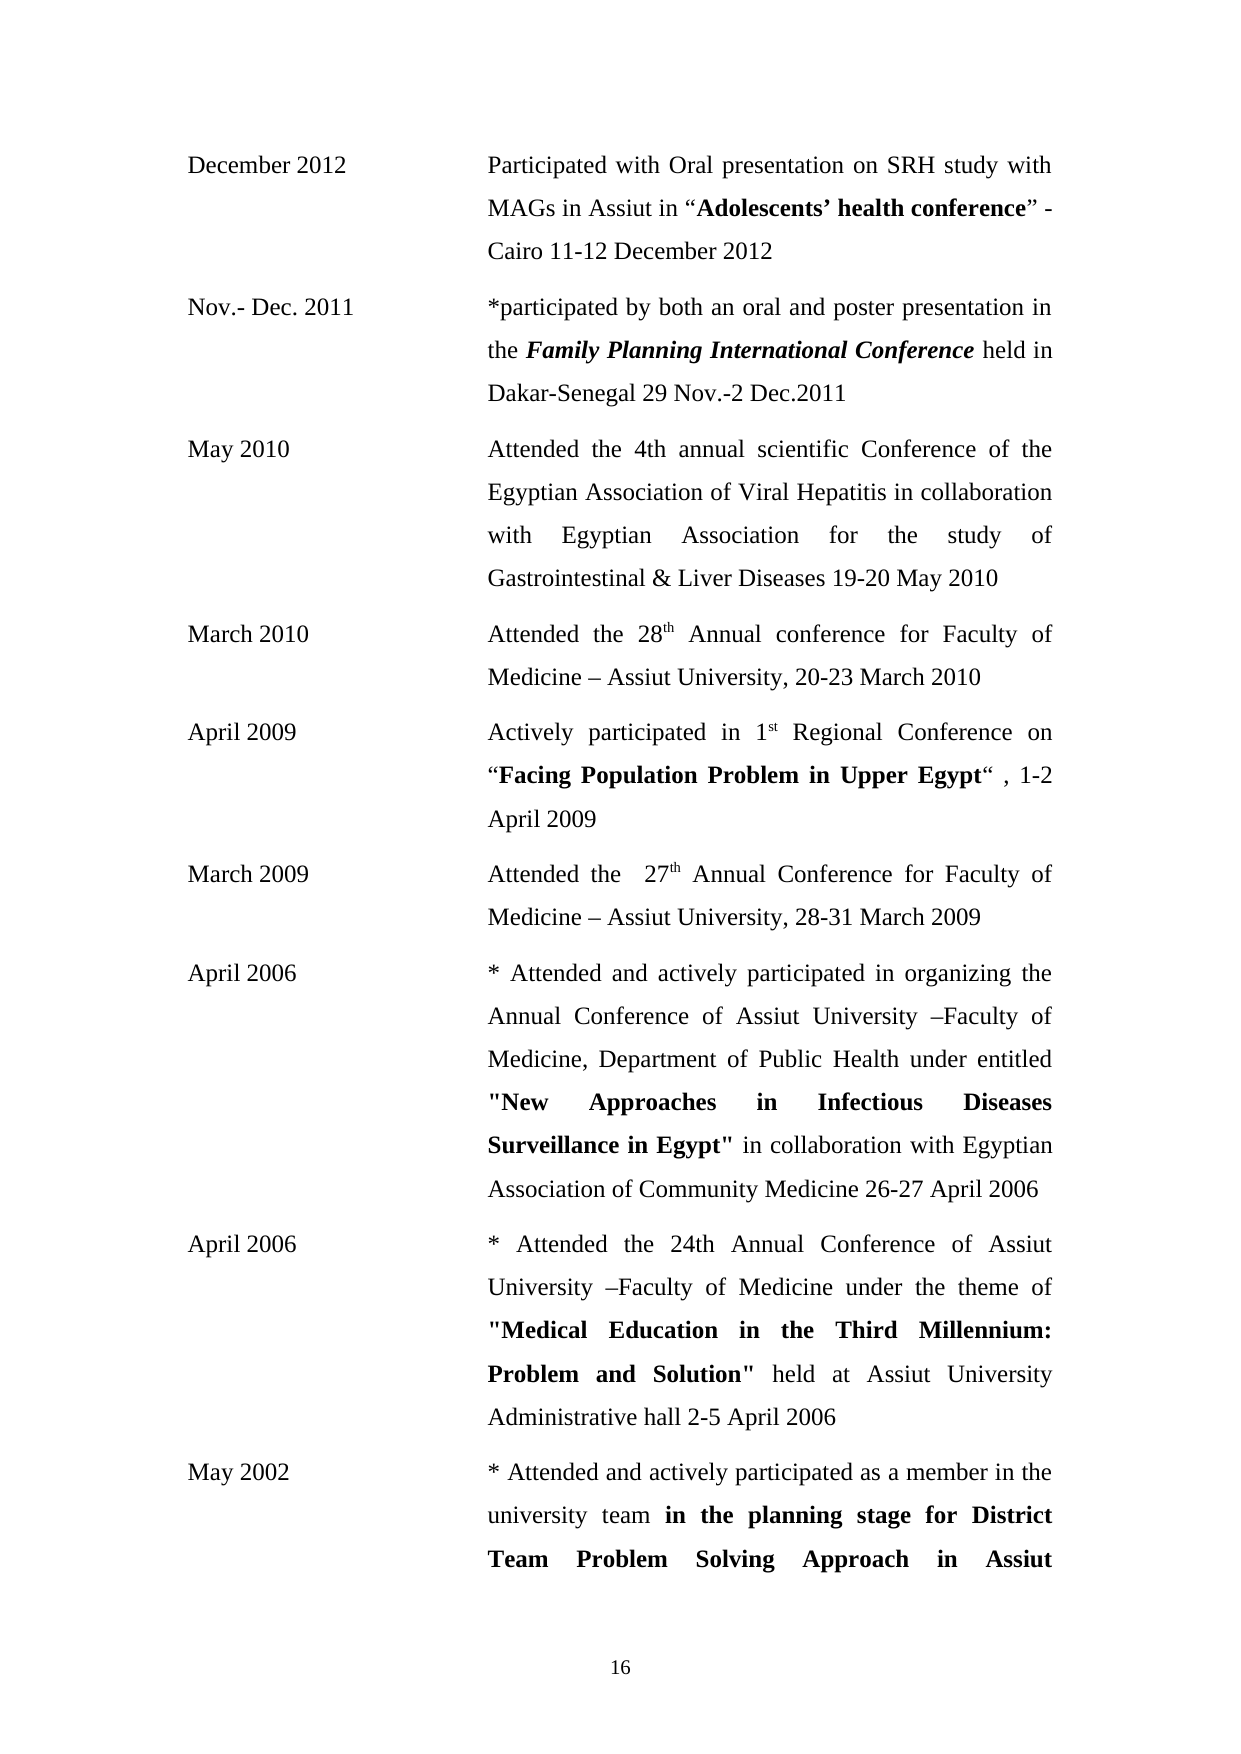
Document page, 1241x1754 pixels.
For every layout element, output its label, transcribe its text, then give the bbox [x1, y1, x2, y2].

text December 2012 Participated with Oral presentation on SRH study with MAGs in Assiut in “Adolescents’ health conference” - Cairo 11-12 December 2012 [187, 150, 1053, 265]
text March 2010 Attended the 28th Annual conference for Faculty of Medicine – Assiut University, 20-23 March 2010 [187, 619, 1053, 691]
text March 2009 Attended the 27th Annual Conference for Faculty of Medicine – Assiut University, 28-31 March 2009 [187, 859, 1053, 931]
text Nov.- Dec. 2011 *participated by both an oral and poster presentation in the Family Planning International Conference held in Dakar-Senegal 29 Nov.-2 Dec.2011 [187, 292, 1053, 407]
text April 2009 Actively participated in 1st Regional Conference on “Facing Population Problem in Upper Egypt“ , 1-2 April 2009 [187, 717, 1053, 832]
text April 2006 * Attended the 24th Annual Conference of Assiut University –Faculty of Medicine under the theme of "Medical Education in the Third Millennium: Problem and Solution" held at Assiut University Administrative hall 2-5 April 2006 [187, 1229, 1053, 1431]
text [187, 1457, 1053, 1572]
text May 2010 Attended the 4th annual scientific Conference of the Egyptian Association of Viral Hepatitis in collaboration with Egyptian Association for the study of Gastrointestinal & Liver Diseases 19-20 May 2010 [187, 434, 1053, 592]
text April 2006 * Attended and actively participated in organizing the Annual Conference of Assiut University –Faculty of Medicine, Department of Public Health under entitled "New Approaches in Infectious Diseases Surveillance in Egypt" in collaboration with Egyptian Association of Community Medicine 26-27 April 2006 [187, 958, 1053, 1202]
